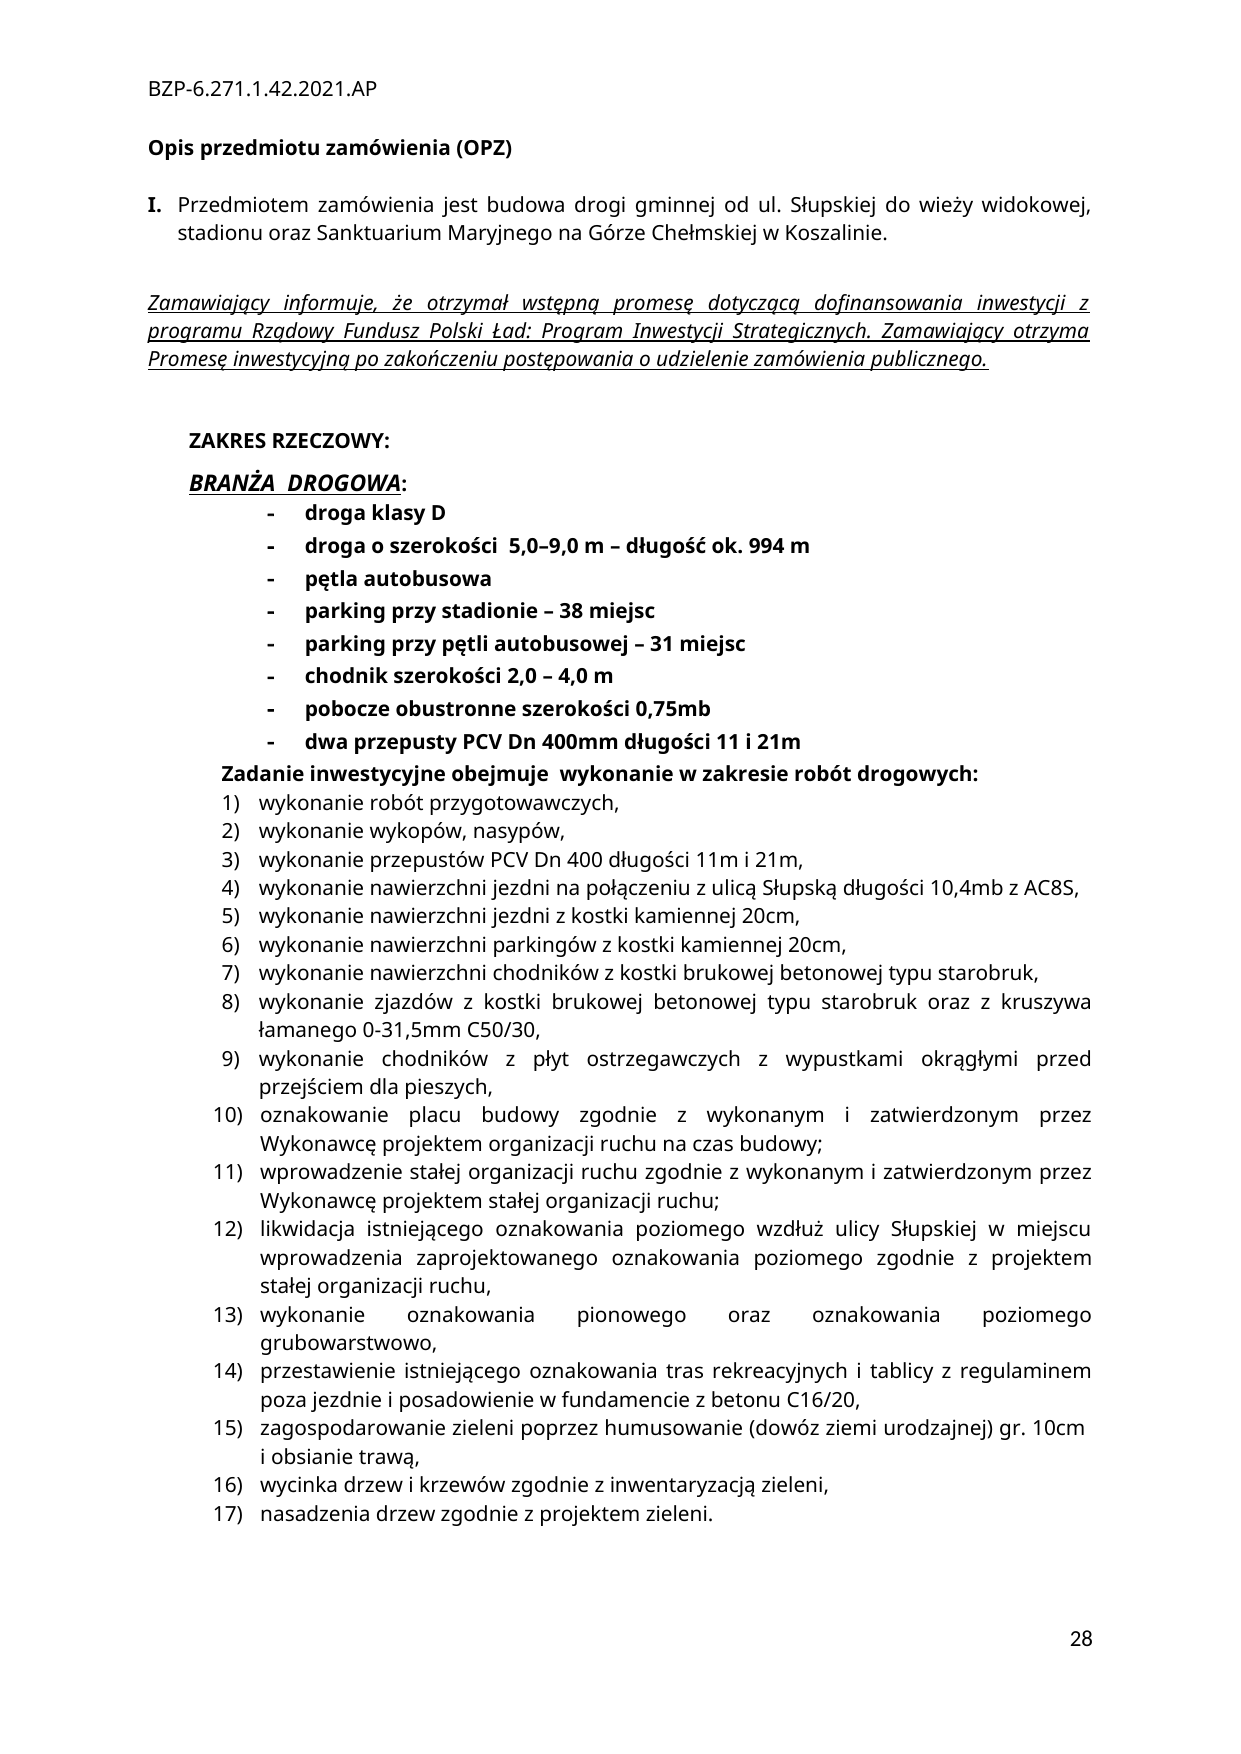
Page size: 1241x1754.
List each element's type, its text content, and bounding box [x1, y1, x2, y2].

list wykonanie nawierzchni parkingów z kostki kamiennej 20cm, [221, 930, 1093, 958]
list wykonanie nawierzchni jezdni na połączeniu z ulicą Słupską długości 10,4mb z AC8S, [221, 873, 1093, 902]
list wykonanie nawierzchni jezdni z kostki kamiennej 20cm, [221, 902, 1093, 930]
list droga o szerokości 5,0–9,0 m – długość ok. 994 m [267, 531, 1093, 559]
list parking przy stadionie – 38 miejsc [267, 596, 1093, 625]
text Zamawiający informuje, że otrzymał wstępną promesę dotyczącą dofinansowania inwestycji z programu Rządowy Fundusz Polski Ład: Program Inwestycji Strategicznych. Zamawiający otrzyma Promesę inwestycyjną po zakończeniu postępowania o udzielenie zamówienia publicznego. [148, 288, 1093, 373]
list wykonanie oznakowania pionowego oraz oznakowania poziomego grubowarstwowo, [213, 1300, 1093, 1357]
text Zadanie inwestycyjne obejmuje wykonanie w zakresie robót drogowych: [148, 759, 1093, 788]
text BRANŻA DROGOWA: [189, 467, 1093, 498]
list zagospodarowanie zieleni poprzez humusowanie (dowóz ziemi urodzajnej) gr. 10cm i obsianie trawą, [213, 1413, 1093, 1470]
list chodnik szerokości 2,0 – 4,0 m [267, 662, 1093, 690]
list parking przy pętli autobusowej – 31 miejsc [267, 629, 1093, 657]
list przestawienie istniejącego oznakowania tras rekreacyjnych i tablicy z regulaminem poza jezdnie i posadowienie w fundamencie z betonu C16/20, [213, 1357, 1093, 1413]
list dwa przepusty PCV Dn 400mm długości 11 i 21m [267, 727, 1093, 755]
list droga klasy D [267, 498, 1093, 527]
text ZAKRES RZECZOWY: [152, 426, 1093, 455]
list wprowadzenie stałej organizacji ruchu zgodnie z wykonanym i zatwierdzonym przez Wykonawcę projektem stałej organizacji ruchu; [213, 1157, 1093, 1214]
text Opis przedmiotu zamówienia (OPZ) [148, 133, 1093, 161]
list oznakowanie placu budowy zgodnie z wykonanym i zatwierdzonym przez Wykonawcę projektem organizacji ruchu na czas budowy; [213, 1101, 1093, 1157]
list Przedmiotem zamówienia jest budowa drogi gminnej od ul. Słupskiej do wieży widokowej, stadionu oraz Sanktuarium Maryjnego na Górze Chełmskiej w Koszalinie. [148, 190, 1093, 247]
list wykonanie przepustów PCV Dn 400 długości 11m i 21m, [221, 845, 1093, 873]
list likwidacja istniejącego oznakowania poziomego wzdłuż ulicy Słupskiej w miejscu wprowadzenia zaprojektowanego oznakowania poziomego zgodnie z projektem stałej organizacji ruchu, [213, 1214, 1093, 1300]
list pętla autobusowa [267, 564, 1093, 592]
list nasadzenia drzew zgodnie z projektem zieleni. [213, 1499, 1093, 1527]
list wykonanie nawierzchni chodników z kostki brukowej betonowej typu starobruk, [221, 958, 1093, 987]
list wykonanie zjazdów z kostki brukowej betonowej typu starobruk oraz z kruszywa łamanego 0-31,5mm C50/30, [221, 987, 1093, 1044]
list wykonanie chodników z płyt ostrzegawczych z wypustkami okrągłymi przed przejściem dla pieszych, [221, 1044, 1093, 1101]
list wycinka drzew i krzewów zgodnie z inwentaryzacją zieleni, [213, 1470, 1093, 1499]
list wykonanie robót przygotowawczych, [221, 788, 1093, 816]
list pobocze obustronne szerokości 0,75mb [267, 694, 1093, 723]
list wykonanie wykopów, nasypów, [221, 816, 1093, 845]
